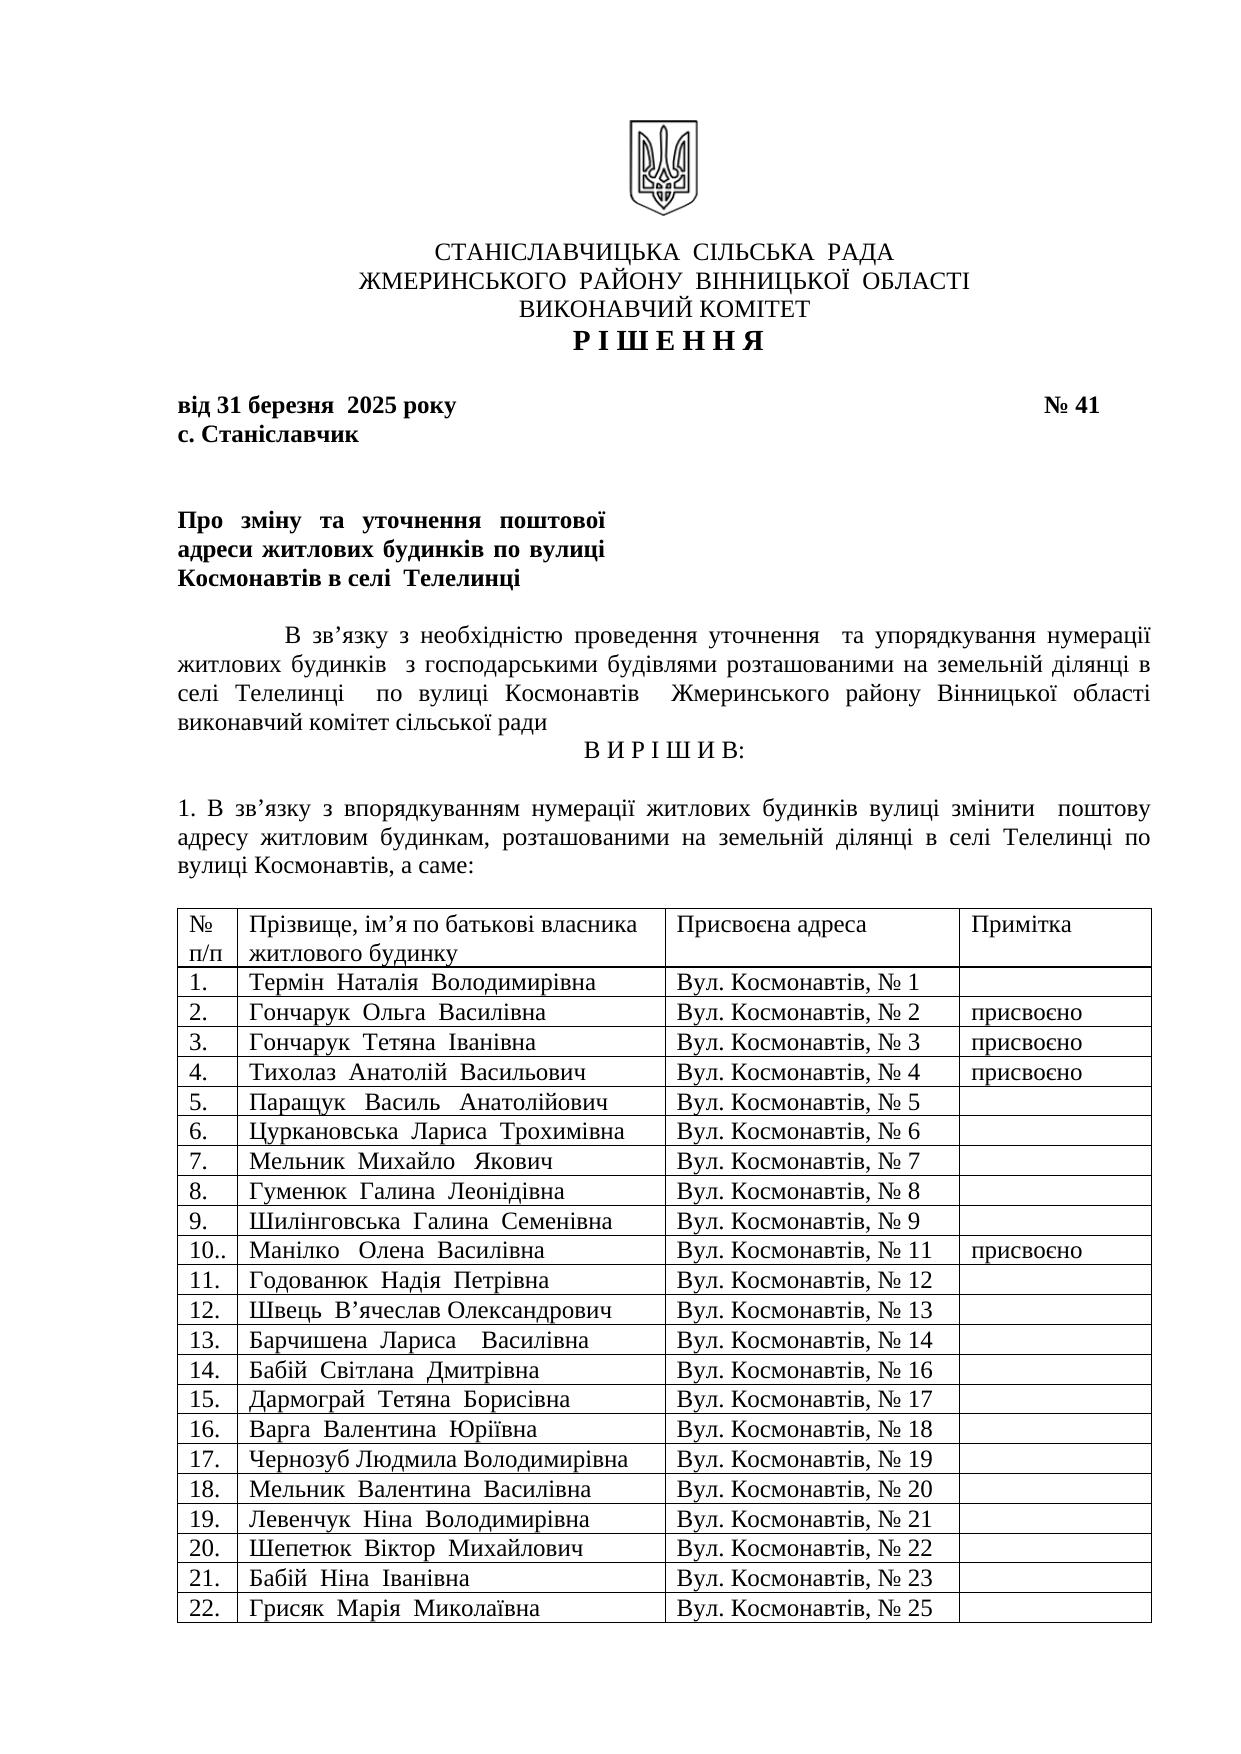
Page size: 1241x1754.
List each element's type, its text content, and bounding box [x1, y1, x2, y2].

table_cell 11. [178, 1265, 237, 1294]
table_cell [960, 1295, 1151, 1324]
table_cell 1. [178, 968, 237, 996]
table_cell Вул. Космонавтів, № 12 [666, 1265, 959, 1294]
table_cell 3. [178, 1027, 237, 1056]
table_cell 12. [178, 1295, 237, 1324]
table_cell Вул. Космонавтів, № 2 [666, 997, 959, 1026]
table_cell Левенчук Ніна Володимирівна [238, 1504, 665, 1532]
table_cell [960, 1325, 1151, 1354]
table_cell Вул. Космонавтів, № 4 [666, 1057, 959, 1086]
table_cell [960, 1116, 1151, 1145]
table_cell Вул. Космонавтів, № 1 [666, 968, 959, 996]
table_header Прізвище, ім’я по батькові власника житлового будинку [238, 909, 665, 966]
table_cell присвоєно [960, 997, 1151, 1026]
table_cell Гуменюк Галина Леонідівна [238, 1176, 665, 1205]
table_cell присвоєно [960, 1236, 1151, 1264]
table_cell Шилінговська Галина Семенівна [238, 1206, 665, 1234]
table_cell Вул. Космонавтів, № 5 [666, 1087, 959, 1115]
table_cell Вул. Космонавтів, № 3 [666, 1027, 959, 1056]
table_cell Вул. Космонавтів, № 6 [666, 1116, 959, 1145]
table_cell Мельник Михайло Якович [238, 1146, 665, 1175]
table_cell [960, 1176, 1151, 1205]
table_cell 2. [178, 997, 237, 1026]
table_cell Вул. Космонавтів, № 18 [666, 1414, 959, 1443]
table_cell 15. [178, 1385, 237, 1413]
table_cell [960, 1504, 1151, 1532]
table_cell Швець В’ячеслав Олександрович [238, 1295, 665, 1324]
table_cell Вул. Космонавтів, № 13 [666, 1295, 959, 1324]
text с. Станіславчик [177, 419, 1152, 448]
table_cell Вул. Космонавтів, № 21 [666, 1504, 959, 1532]
table_cell Вул. Космонавтів, № 16 [666, 1355, 959, 1383]
table_cell Вул. Космонавтів, № 11 [666, 1236, 959, 1264]
table_cell 13. [178, 1325, 237, 1354]
table_cell Вул. Космонавтів, № 19 [666, 1444, 959, 1473]
table_cell Паращук Василь Анатолійович [238, 1087, 665, 1115]
table_cell [960, 1265, 1151, 1294]
table_cell 10.. [178, 1236, 237, 1264]
table_cell Бабій Світлана Дмитрівна [238, 1355, 665, 1383]
table_cell Бабій Ніна Іванівна [238, 1563, 665, 1592]
table_cell Годованюк Надія Петрівна [238, 1265, 665, 1294]
table_cell [960, 968, 1151, 996]
table_cell 21. [178, 1563, 237, 1592]
table_cell 14. [178, 1355, 237, 1383]
table_cell Чернозуб Людмила Володимирівна [238, 1444, 665, 1473]
table_cell 16. [178, 1414, 237, 1443]
table_cell Вул. Космонавтів, № 25 [666, 1593, 959, 1622]
table_cell Барчишена Лариса Василівна [238, 1325, 665, 1354]
table_cell 7. [178, 1146, 237, 1175]
table_cell 8. [178, 1176, 237, 1205]
table_cell [960, 1206, 1151, 1234]
table_cell [960, 1444, 1151, 1473]
table_cell Дармограй Тетяна Борисівна [238, 1385, 665, 1413]
table_cell 17. [178, 1444, 237, 1473]
table_cell [960, 1534, 1151, 1562]
table_header № п/п [178, 909, 237, 966]
table_cell присвоєно [960, 1027, 1151, 1056]
table_cell 9. [178, 1206, 237, 1234]
table_cell Вул. Космонавтів, № 20 [666, 1474, 959, 1503]
table_cell Термін Наталія Володимирівна [238, 968, 665, 996]
table_cell Вул. Космонавтів, № 7 [666, 1146, 959, 1175]
table_cell [960, 1474, 1151, 1503]
list В зв’язку з впорядкуванням нумерації житлових будинків вулиці змінити поштову адресу житловим будинкам, розташованими на земельній ділянці в селі Телелинці по вулиці Космонавтів, а саме: [177, 793, 1152, 879]
table_cell Цуркановська Лариса Трохимівна [238, 1116, 665, 1145]
table_cell 22. [178, 1593, 237, 1622]
text ВИКОНАВЧИЙ КОМІТЕТ [177, 294, 1152, 323]
text Про зміну та уточнення поштової адреси житлових будинків по вулиці Космонавтів в селі Телелинці [177, 505, 605, 592]
table_cell Вул. Космонавтів, № 22 [666, 1534, 959, 1562]
table_cell 20. [178, 1534, 237, 1562]
table_cell Манілко Олена Василівна [238, 1236, 665, 1264]
text В зв’язку з необхідністю проведення уточнення та упорядкування нумерації житлових будинків з господарськими будівлями розташованими на земельній ділянці в селі Телелинці по вулиці Космонавтів Жмеринського району Вінницької області виконавчий комітет сільської ради [177, 620, 1152, 735]
table_cell Вул. Космонавтів, № 9 [666, 1206, 959, 1234]
table_cell [960, 1146, 1151, 1175]
table_cell Варга Валентина Юріївна [238, 1414, 665, 1443]
table_cell 19. [178, 1504, 237, 1532]
table_cell [960, 1593, 1151, 1622]
table_cell Тихолаз Анатолій Васильович [238, 1057, 665, 1086]
table_cell Вул. Космонавтів, № 23 [666, 1563, 959, 1592]
table_cell [960, 1087, 1151, 1115]
table_cell Грисяк Марія Миколаївна [238, 1593, 665, 1622]
table_cell [960, 1563, 1151, 1592]
table_cell присвоєно [960, 1057, 1151, 1086]
text В И Р І Ш И В: [177, 735, 1152, 764]
table_cell Гончарук Тетяна Іванівна [238, 1027, 665, 1056]
table_cell Вул. Космонавтів, № 14 [666, 1325, 959, 1354]
text ЖМЕРИНСЬКОГО РАЙОНУ ВІННИЦЬКОЇ ОБЛАСТІ [177, 266, 1152, 294]
table_header Присвоєна адреса [666, 909, 959, 966]
table_cell 18. [178, 1474, 237, 1503]
table_cell [960, 1414, 1151, 1443]
table_cell 6. [178, 1116, 237, 1145]
text від 31 березня 2025 року № 41 [177, 390, 1152, 419]
table_cell Гончарук Ольга Василівна [238, 997, 665, 1026]
table_cell [960, 1355, 1151, 1383]
text СТАНІСЛАВЧИЦЬКА СІЛЬСЬКА РАДА [177, 237, 1152, 266]
table_cell [960, 1385, 1151, 1413]
text Р І Ш Е Н Н Я [177, 323, 1152, 357]
table_cell Шепетюк Віктор Михайлович [238, 1534, 665, 1562]
table_cell 4. [178, 1057, 237, 1086]
table_cell Вул. Космонавтів, № 17 [666, 1385, 959, 1413]
table_cell Мельник Валентина Василівна [238, 1474, 665, 1503]
table_cell Вул. Космонавтів, № 8 [666, 1176, 959, 1205]
table_cell 5. [178, 1087, 237, 1115]
table_header Примітка [960, 909, 1151, 966]
